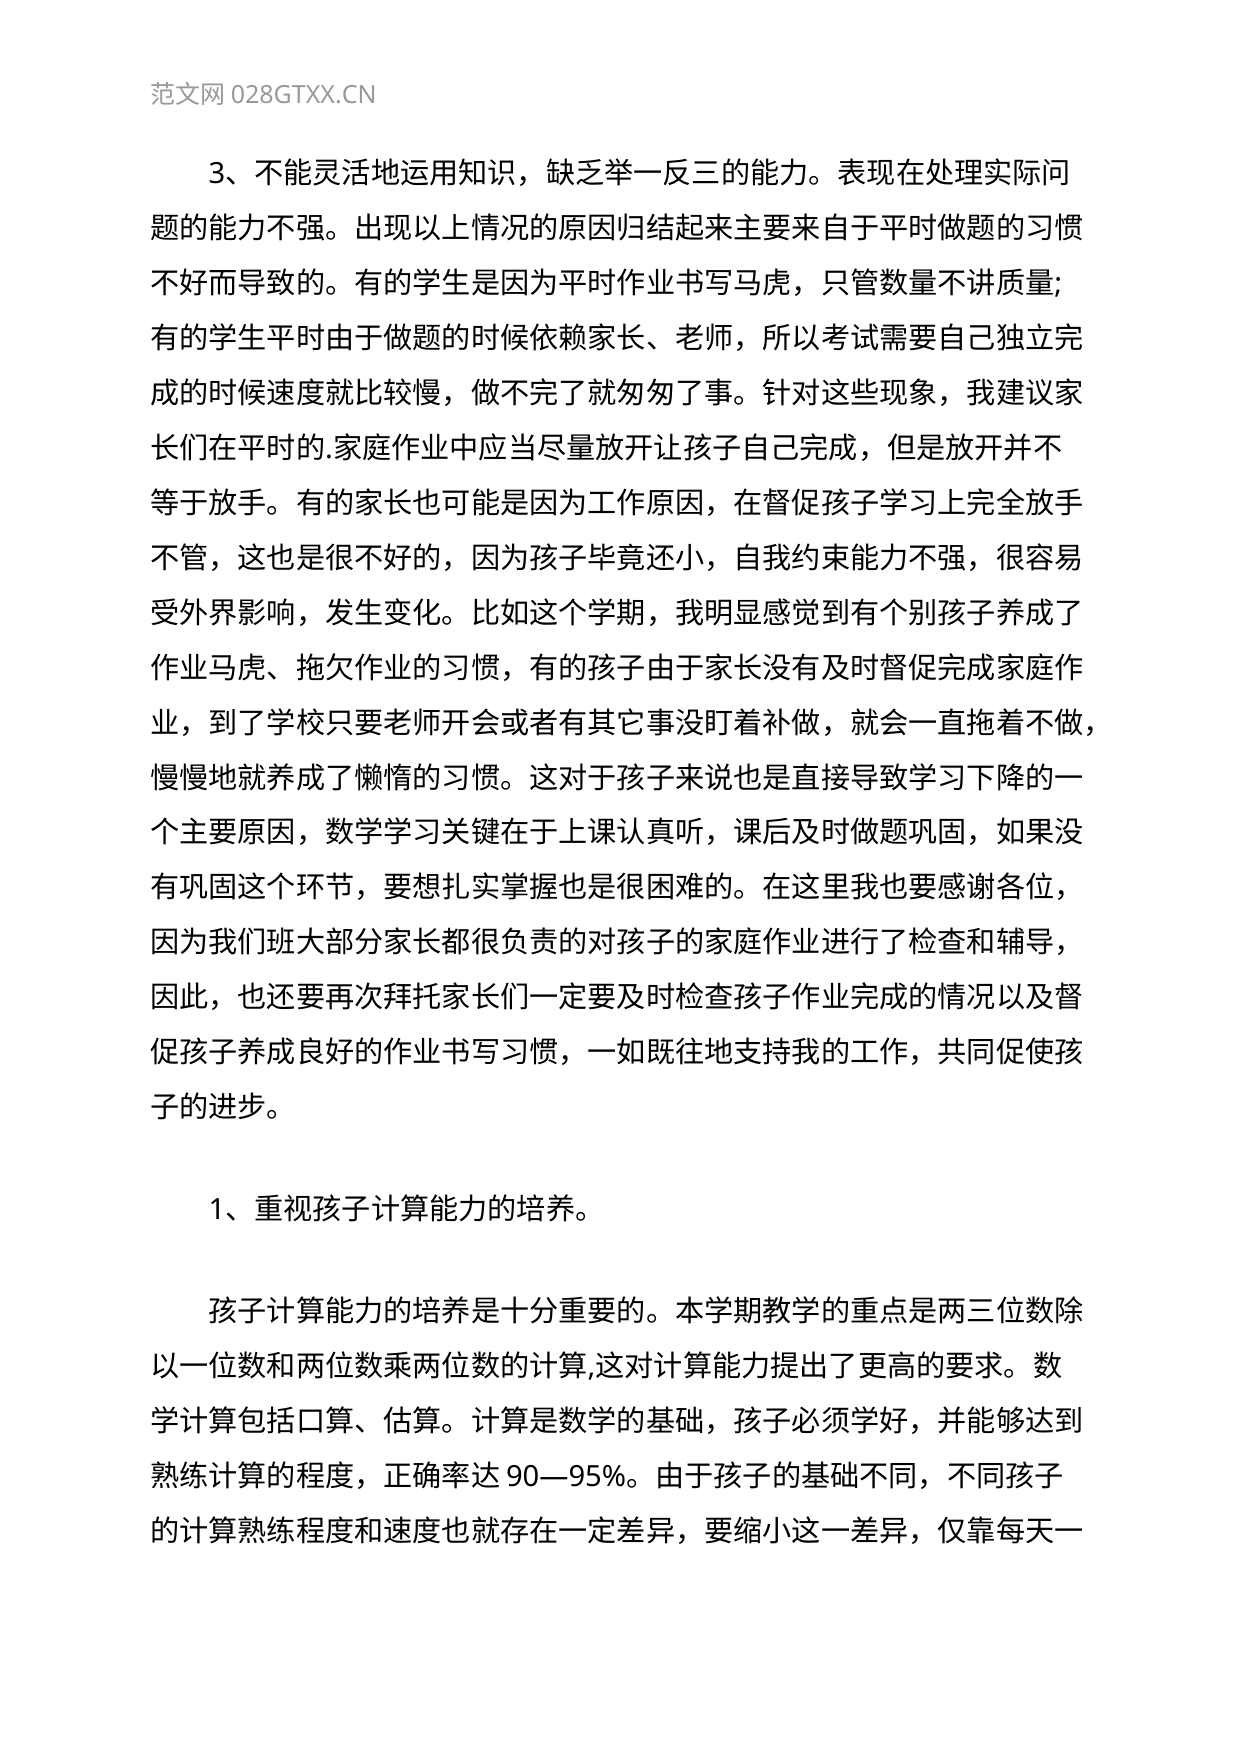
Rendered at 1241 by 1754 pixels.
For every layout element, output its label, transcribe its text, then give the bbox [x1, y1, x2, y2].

text 1、重视孩子计算能力的培养。 [150, 1185, 1090, 1228]
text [150, 1287, 1090, 1549]
text 3、不能灵活地运用知识，缺乏举一反三的能力。表现在处理实际问题的能力不强。出现以上情况的原因归结起来主要来自于平时做题的习惯不好而导致的。有的学生是因为平时作业书写马虎，只管数量不讲质量;有的学生平时由于做题的时候依赖家长、老师，所以考试需要自己独立完成的时候速度就比较慢，做不完了就匆匆了事。针对这些现象，我建议家长们在平时的.家庭作业中应当尽量放开让孩子自己完成，但是放开并不等于放手。有的家长也可能是因为工作原因，在督促孩子学习上完全放手不管，这也是很不好的，因为孩子毕竟还小，自我约束能力不强，很容易受外界影响，发生变化。比如这个学期，我明显感觉到有个别孩子养成了作业马虎、拖欠作业的习惯，有的孩子由于家长没有及时督促完成家庭作业，到了学校只要老师开会或者有其它事没盯着补做，就会一直拖着不做，慢慢地就养成了懒惰的习惯。这对于孩子来说也是直接导致学习下降的一个主要原因，数学学习关键在于上课认真听，课后及时做题巩固，如果没有巩固这个环节，要想扎实掌握也是很困难的。在这里我也要感谢各位，因为我们班大部分家长都很负责的对孩子的家庭作业进行了检查和辅导，因此，也还要再次拜托家长们一定要及时检查孩子作业完成的情况以及督促孩子养成良好的作业书写习惯，一如既往地支持我的工作，共同促使孩子的进步。 [150, 150, 1090, 1126]
